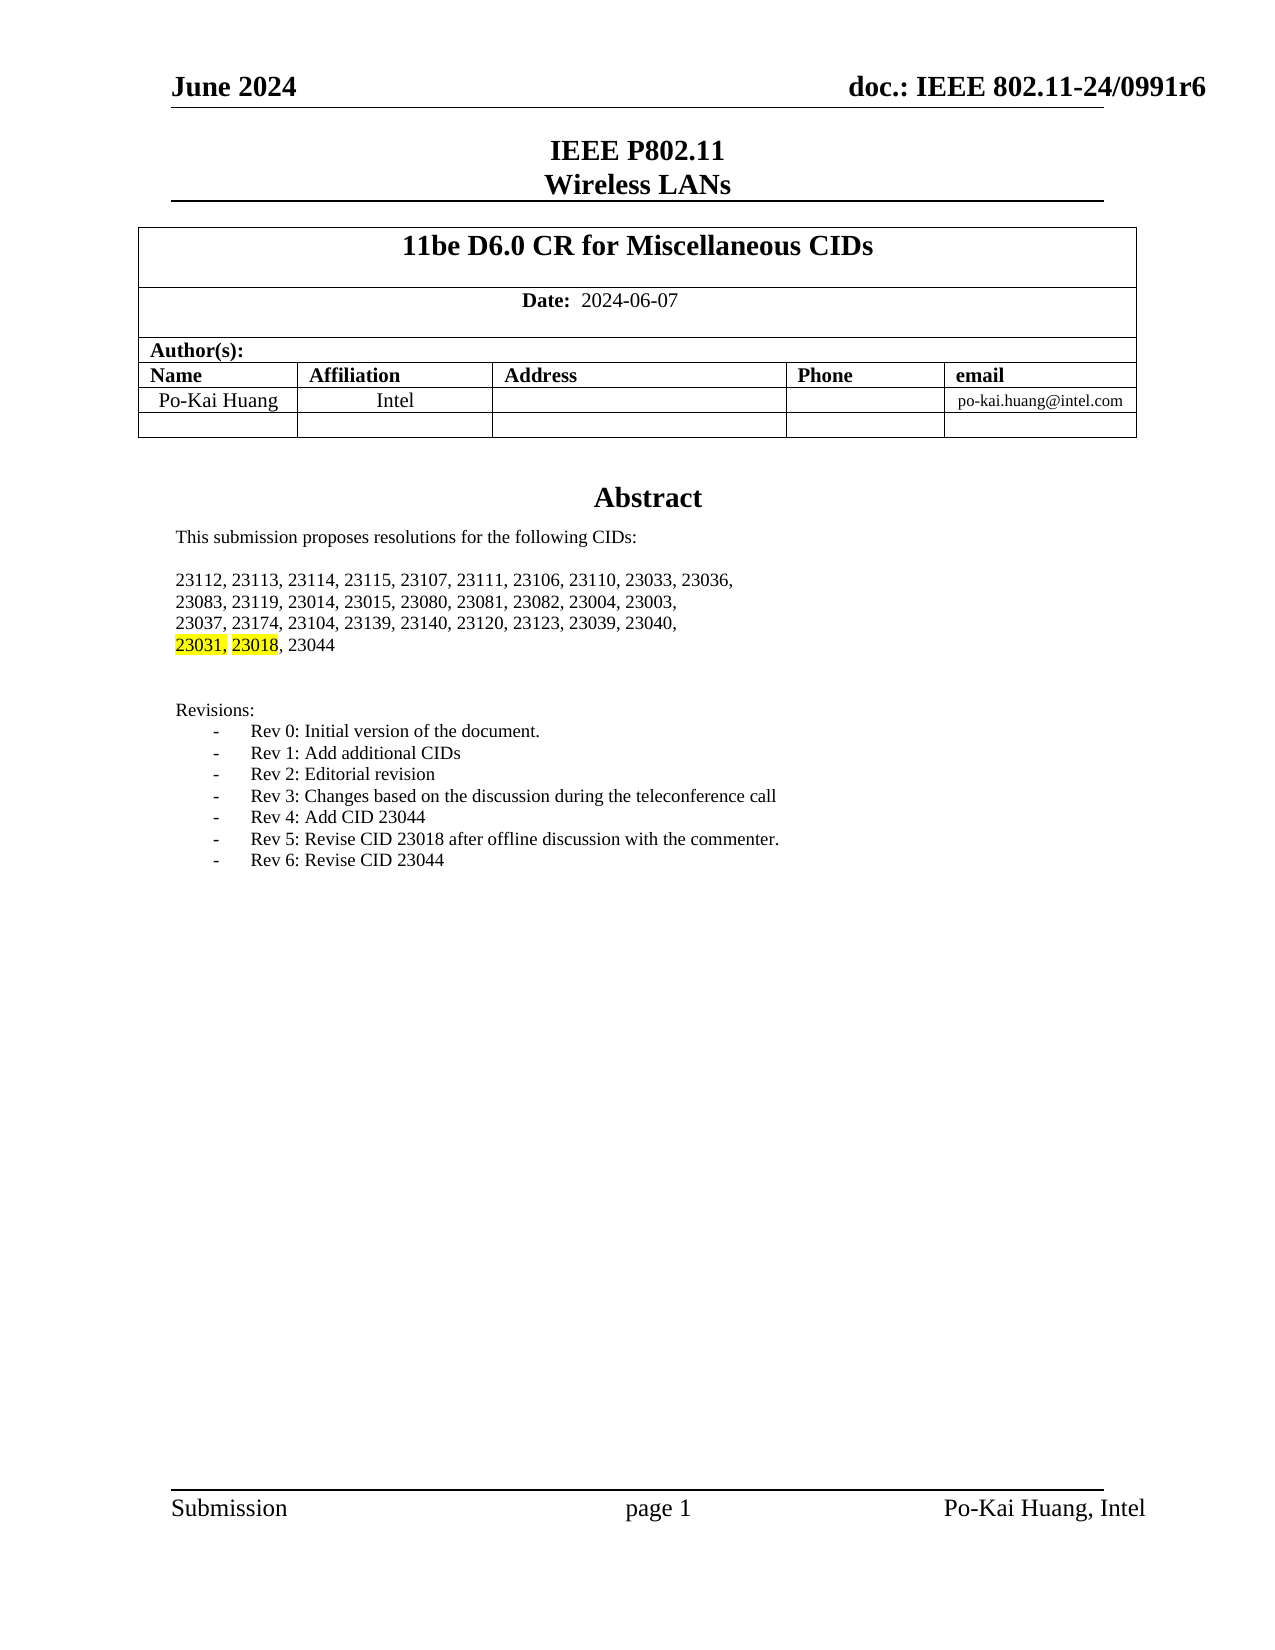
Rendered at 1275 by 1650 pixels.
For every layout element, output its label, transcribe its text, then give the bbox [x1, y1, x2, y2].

table_cell [945, 413, 1136, 437]
table_cell email [945, 363, 1136, 387]
table_cell Phone [787, 363, 944, 387]
table_cell Address [493, 363, 786, 387]
table_cell Name [139, 363, 297, 387]
table_cell [139, 413, 297, 437]
table_cell po-kai.huang@intel.com [945, 388, 1136, 412]
table_cell Intel [298, 388, 492, 412]
table_cell Date: 2024-06-07 [139, 288, 1136, 337]
table_cell [493, 413, 786, 437]
table_cell [787, 413, 944, 437]
table_cell Affiliation [298, 363, 492, 387]
table_cell [298, 413, 492, 437]
table_cell Po-Kai Huang [139, 388, 297, 412]
table_header 11be D6.0 CR for Miscellaneous CIDs [139, 228, 1136, 287]
table_cell [493, 388, 786, 412]
text IEEE P802.11 Wireless LANs [171, 133, 1104, 200]
table_cell [787, 388, 944, 412]
table_cell Author(s): [139, 338, 1136, 362]
